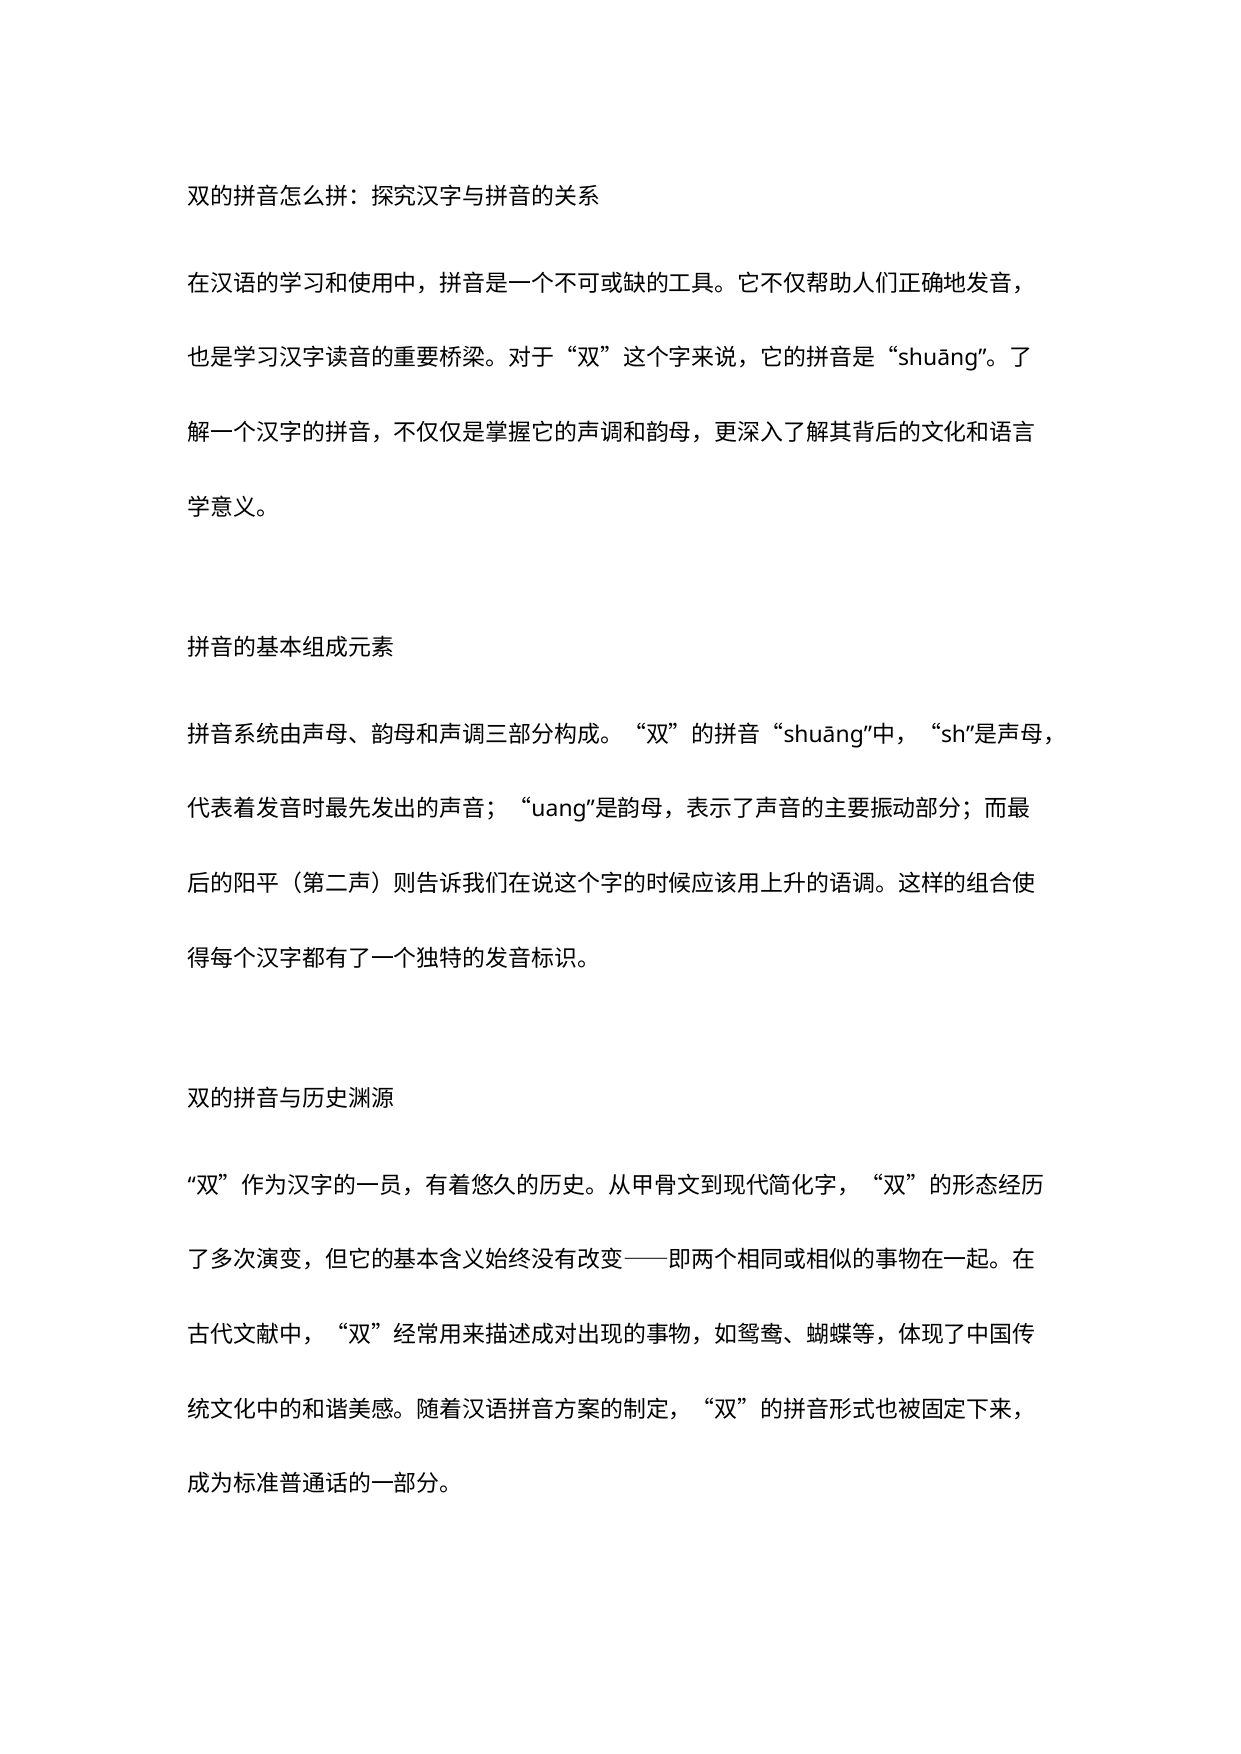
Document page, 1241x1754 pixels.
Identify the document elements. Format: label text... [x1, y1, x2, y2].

text 拼音的基本组成元素 [187, 613, 1053, 678]
text 双的拼音与历史渊源 [187, 1064, 1053, 1129]
text “双”作为汉字的一员，有着悠久的历史。从甲骨文到现代简化字，“双”的形态经历了多次演变，但它的基本含义始终没有改变——即两个相同或相似的事物在一起。在古代文献中，“双”经常用来描述成对出现的事物，如鸳鸯、蝴蝶等，体现了中国传统文化中的和谐美感。随着汉语拼音方案的制定，“双”的拼音形式也被固定下来，成为标准普通话的一部分。 [187, 1151, 1053, 1514]
text 在汉语的学习和使用中，拼音是一个不可或缺的工具。它不仅帮助人们正确地发音，也是学习汉字读音的重要桥梁。对于“双”这个字来说，它的拼音是“shuāng”。了解一个汉字的拼音，不仅仅是掌握它的声调和韵母，更深入了解其背后的文化和语言学意义。 [187, 248, 1053, 538]
text 拼音系统由声母、韵母和声调三部分构成。“双”的拼音“shuāng”中，“sh”是声母，代表着发音时最先发出的声音；“uang”是韵母，表示了声音的主要振动部分；而最后的阳平（第二声）则告诉我们在说这个字的时候应该用上升的语调。这样的组合使得每个汉字都有了一个独特的发音标识。 [187, 699, 1053, 989]
text 双的拼音怎么拼：探究汉字与拼音的关系 [187, 162, 1053, 227]
